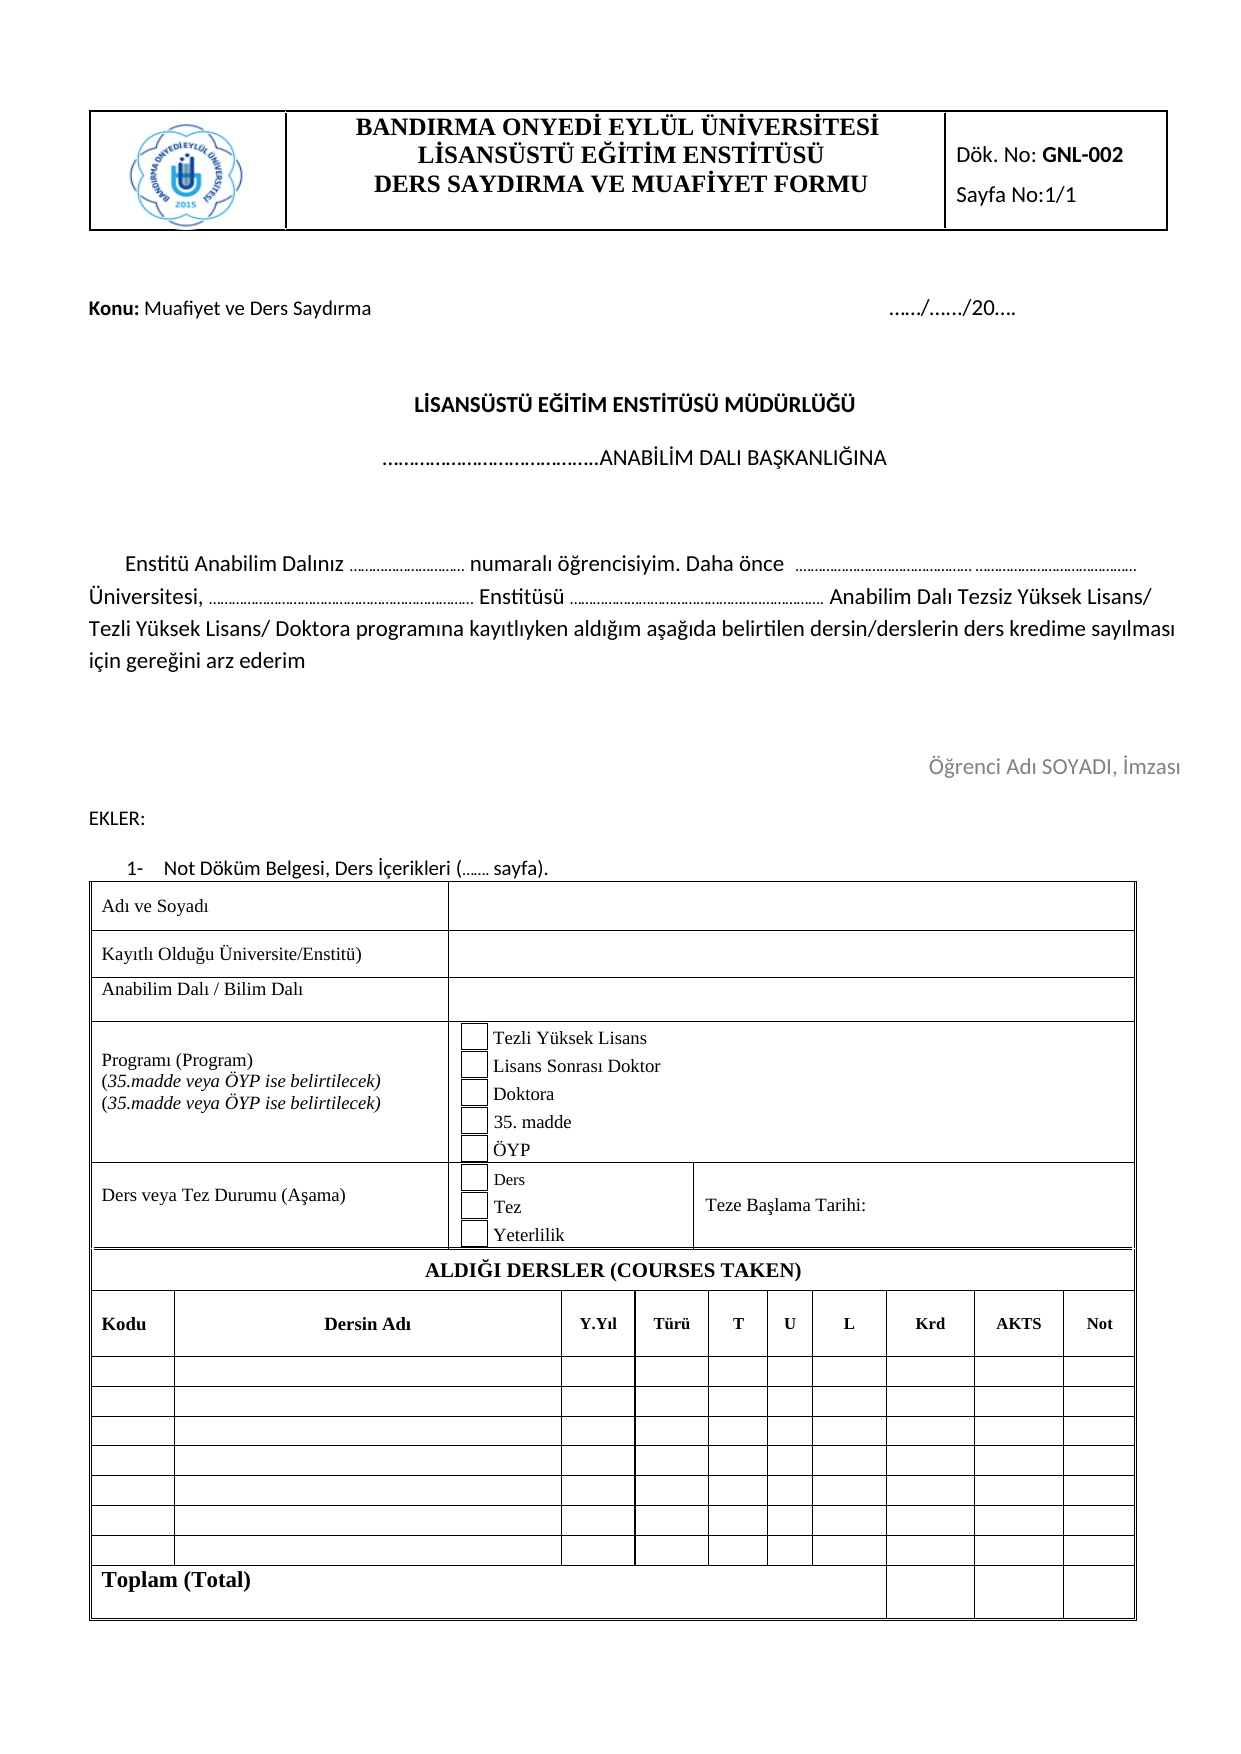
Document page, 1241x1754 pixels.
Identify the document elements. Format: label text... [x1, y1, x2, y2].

table_cell [1064, 1536, 1134, 1565]
table_cell [175, 1506, 561, 1535]
table_cell [768, 1476, 812, 1505]
table_cell Dersin Adı [175, 1291, 561, 1356]
table_cell [562, 1446, 634, 1475]
table_cell [175, 1536, 561, 1565]
table_cell [768, 1536, 812, 1565]
table_cell [887, 1357, 974, 1386]
table_cell [562, 1536, 634, 1565]
table_header Dök. No: GNL-002 Sayfa No:1/1 [945, 112, 1166, 229]
table_cell [92, 1536, 174, 1565]
table_cell [636, 1417, 708, 1445]
table_cell AKTS [975, 1291, 1063, 1356]
table_cell [975, 1357, 1063, 1386]
table_cell [175, 1476, 561, 1505]
table_cell Toplam (Total) [92, 1566, 886, 1618]
table_cell ALDIĞI DERSLER (COURSES TAKEN) [90, 1247, 1136, 1290]
table_header Adı ve Soyadı [92, 882, 448, 930]
table_cell [636, 1476, 708, 1505]
table_cell Tezli Yüksek Lisans Lisans Sonrası Doktor Doktora 35. madde ÖYP [449, 1022, 1134, 1162]
table_cell [709, 1506, 767, 1535]
table_cell Anabilim Dalı / Bilim Dalı [92, 978, 448, 1021]
table_cell [887, 1476, 974, 1505]
text Enstitü Anabilim Dalınız ………………………… numaralı öğrencisiyim. Daha önce .……………………………………… …………………………………… Üniversitesi, …………………………………………………………… Enstitüsü …………………………………………..……………. Anabilim Dalı Tezsiz Yüksek Lisans/ Tezli Yüksek Lisans/ Doktora programına kayıtlıyken aldığım aşağıda belirtilen dersin/derslerin ders kredime sayılması için gereğini arz ederim [89, 549, 1181, 674]
table_cell [709, 1536, 767, 1565]
table_cell Programı (Program) (35.madde veya ÖYP ise belirtilecek) (35.madde veya ÖYP ise belirtilecek) [92, 1022, 448, 1162]
table_cell [975, 1566, 1063, 1618]
table_cell [1064, 1476, 1134, 1505]
table_cell [175, 1357, 561, 1386]
table_cell Not [1064, 1291, 1134, 1356]
table_cell [709, 1387, 767, 1416]
table_cell [975, 1536, 1063, 1565]
table_header BANDIRMA ONYEDİ EYLÜL ÜNİVERSİTESİ LİSANSÜSTÜ EĞİTİM ENSTİTÜSÜ DERS SAYDIRMA VE MUAFİYET FORMU [286, 112, 945, 229]
table_cell [768, 1446, 812, 1475]
table_cell [813, 1506, 886, 1535]
table_cell [975, 1387, 1063, 1416]
table_cell Kayıtlı Olduğu Üniversite/Enstitü) [92, 931, 448, 977]
list Not Döküm Belgesi, Ders İçerikleri (……. sayfa). [126, 855, 1181, 881]
table_cell [768, 1506, 812, 1535]
table_cell [975, 1446, 1063, 1475]
table_header [449, 882, 1134, 930]
table_cell [92, 1476, 174, 1505]
text Öğrenci Adı SOYADI, İmzası [89, 752, 1181, 780]
text LİSANSÜSTÜ EĞİTİM ENSTİTÜSÜ MÜDÜRLÜĞÜ [89, 391, 1181, 418]
table_cell [92, 1357, 174, 1386]
table_cell [813, 1357, 886, 1386]
table_cell [92, 1446, 174, 1475]
table_cell [813, 1446, 886, 1475]
table_cell [887, 1536, 974, 1565]
table_header [91, 112, 286, 229]
table_cell [975, 1506, 1063, 1535]
text Konu: Muafiyet ve Ders Saydırma ……/….../20…. [89, 293, 1181, 321]
table_cell [636, 1387, 708, 1416]
table_cell [887, 1446, 974, 1475]
table_cell [636, 1506, 708, 1535]
table_cell Ders Tez Yeterlilik [449, 1163, 693, 1247]
table_cell [887, 1506, 974, 1535]
table_cell [813, 1476, 886, 1505]
table_cell [92, 1387, 174, 1416]
table_cell [768, 1387, 812, 1416]
table_cell [887, 1417, 974, 1445]
table_cell [1064, 1417, 1134, 1445]
table_cell Teze Başlama Tarihi: [694, 1163, 1134, 1247]
table_cell [1064, 1506, 1134, 1535]
table_cell [636, 1536, 708, 1565]
table_cell [636, 1446, 708, 1475]
table_cell [975, 1476, 1063, 1505]
table_cell Türü [636, 1291, 708, 1356]
table_cell [1064, 1357, 1134, 1386]
table_cell L [813, 1291, 886, 1356]
table_cell [562, 1506, 634, 1535]
table_cell [975, 1417, 1063, 1445]
picture [126, 121, 246, 230]
table_cell [175, 1417, 561, 1445]
table_cell [1064, 1446, 1134, 1475]
table_cell [562, 1417, 634, 1445]
table_cell [1064, 1387, 1134, 1416]
table_cell [813, 1417, 886, 1445]
table_cell [92, 1417, 174, 1445]
table_cell [562, 1387, 634, 1416]
table_cell [709, 1357, 767, 1386]
table_cell [562, 1476, 634, 1505]
text …………………………………..ANABİLİM DALI BAŞKANLIĞINA [89, 443, 1181, 472]
table_cell Ders veya Tez Durumu (Aşama) [92, 1163, 448, 1247]
table_cell [768, 1417, 812, 1445]
table_cell Krd [887, 1291, 974, 1356]
table_cell [175, 1387, 561, 1416]
table_cell [887, 1566, 974, 1618]
table_cell [887, 1387, 974, 1416]
table_cell Kodu [92, 1291, 174, 1356]
table_cell [636, 1357, 708, 1386]
table_cell U [768, 1291, 812, 1356]
table_cell Y.Yıl [562, 1291, 634, 1356]
table_cell [709, 1417, 767, 1445]
table_cell T [709, 1291, 767, 1356]
table_cell [1064, 1566, 1134, 1618]
table_cell [449, 978, 1134, 1021]
table_cell [449, 931, 1134, 977]
table_cell [709, 1476, 767, 1505]
table_cell [709, 1446, 767, 1475]
table_cell [813, 1536, 886, 1565]
table_cell [92, 1506, 174, 1535]
table_cell [175, 1446, 561, 1475]
text EKLER: [89, 805, 1181, 831]
table_cell [768, 1357, 812, 1386]
table_cell [562, 1357, 634, 1386]
table_cell [813, 1387, 886, 1416]
